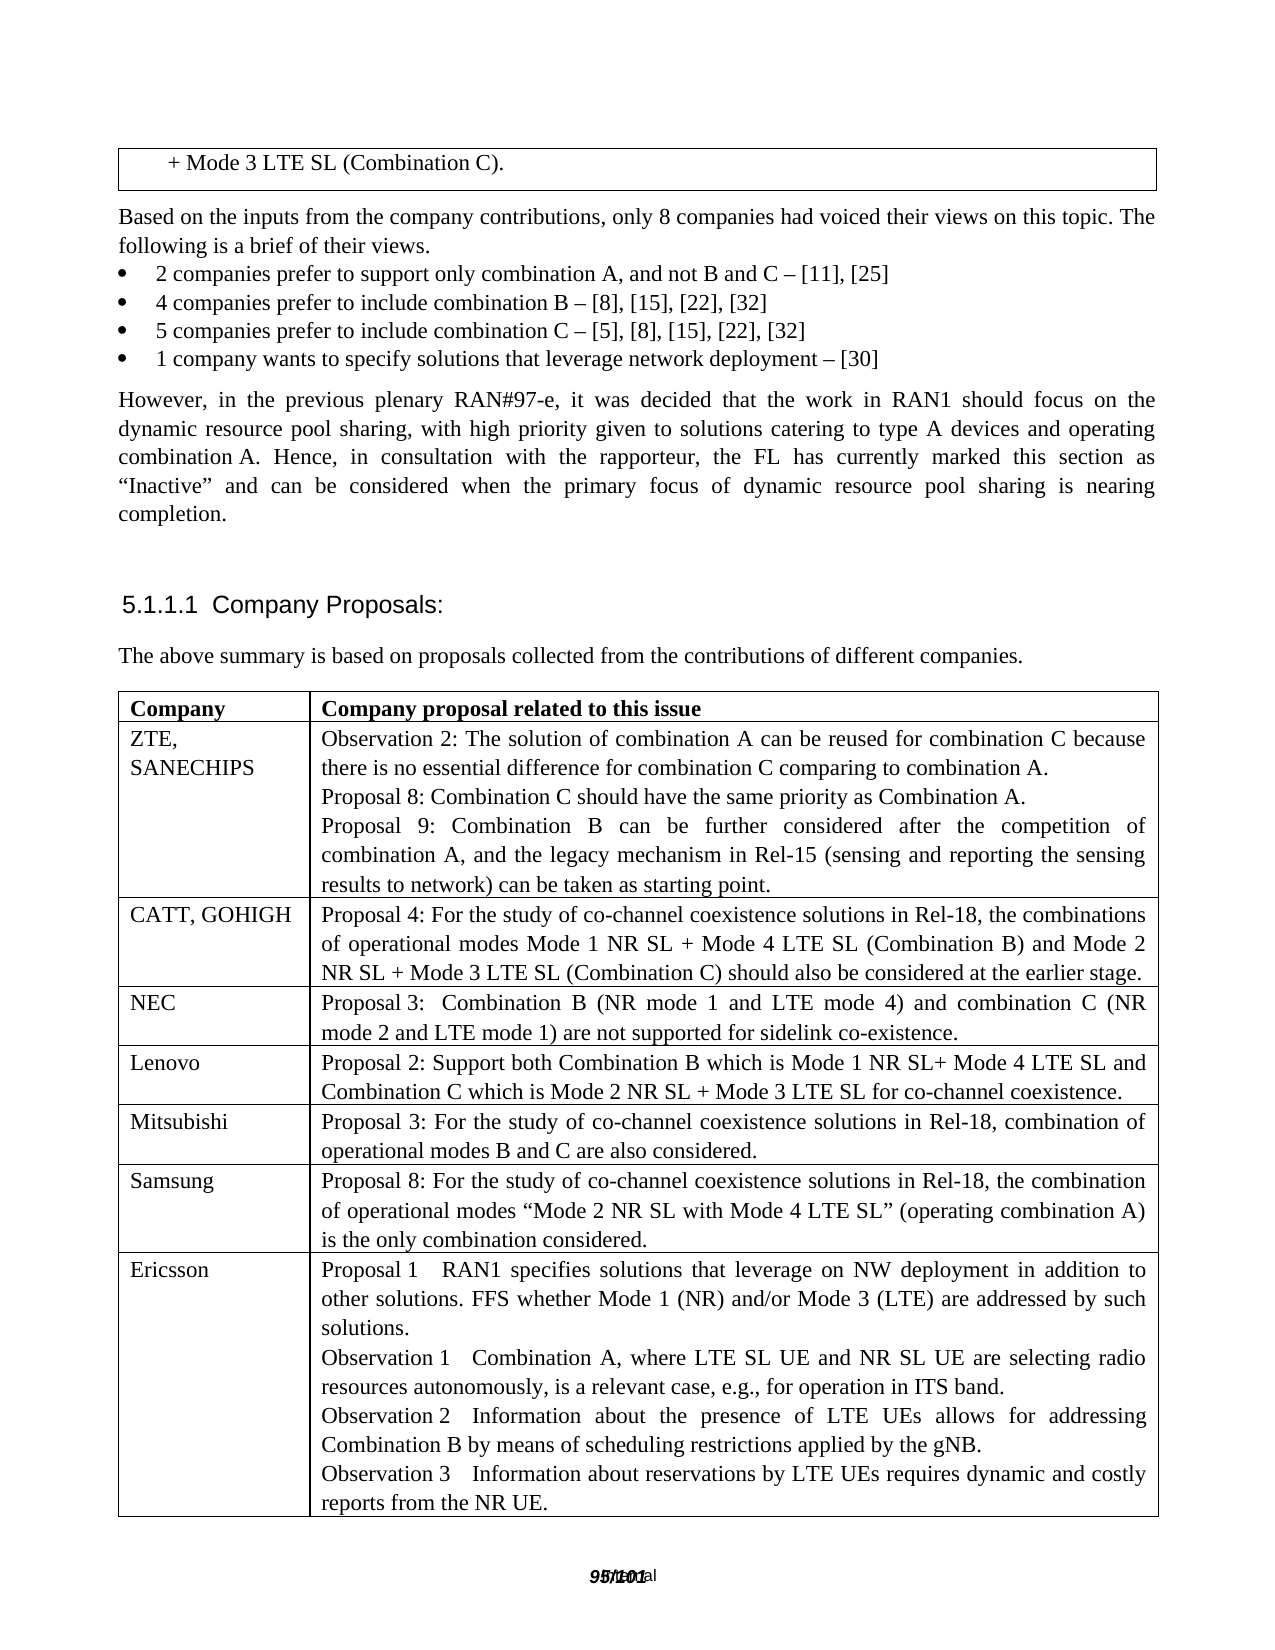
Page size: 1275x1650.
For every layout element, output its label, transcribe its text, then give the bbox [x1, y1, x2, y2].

table_cell Lenovo [119, 1046, 309, 1104]
text However, in the previous plenary RAN#97-e, it was decided that the work in RAN1 should focus on the dynamic resource pool sharing, with high priority given to solutions catering to type A devices and operating combination A. Hence, in consultation with the rapporteur, the FL has currently marked this section as “Inactive” and can be considered when the primary focus of dynamic resource pool sharing is nearing completion. [118, 386, 1157, 526]
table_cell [311, 1253, 1158, 1516]
table_cell Proposal 2: Support both Combination B which is Mode 1 NR SL+ Mode 4 LTE SL and Combination C which is Mode 2 NR SL + Mode 3 LTE SL for co-channel coexistence. [311, 1046, 1158, 1104]
list 4 companies prefer to include combination B – [8], [15], [22], [32] [118, 288, 1157, 315]
table_cell ZTE, SANECHIPS [119, 722, 309, 897]
table_cell Ericsson [119, 1253, 309, 1516]
text Based on the inputs from the company contributions, only 8 companies had voiced their views on this topic. The following is a brief of their views. [118, 203, 1157, 258]
list 5 companies prefer to include combination C – [5], [8], [15], [22], [32] [118, 317, 1157, 343]
table_cell CATT, GOHIGH [119, 898, 309, 986]
table_cell Proposal 8: For the study of co-channel coexistence solutions in Rel-18, the combination of operational modes “Mode 2 NR SL with Mode 4 LTE SL” (operating combination A) is the only combination considered. [311, 1165, 1158, 1252]
table_cell Mitsubishi [119, 1105, 309, 1164]
table_cell Observation 2: The solution of combination A can be reused for combination C because there is no essential difference for combination C comparing to combination A. Proposal 8: Combination C should have the same priority as Combination A. Proposal 9: Combination B can be further considered after the competition of combination A, and the legacy mechanism in Rel-15 (sensing and reporting the sensing results to network) can be taken as starting point. [311, 722, 1158, 897]
table_cell Samsung [119, 1165, 309, 1252]
list 2 companies prefer to support only combination A, and not B and C – [11], [25] [118, 260, 1157, 286]
table_cell Proposal 4: For the study of co-channel coexistence solutions in Rel-18, the combinations of operational modes Mode 1 NR SL + Mode 4 LTE SL (Combination B) and Mode 2 NR SL + Mode 3 LTE SL (Combination C) should also be considered at the earlier stage. [311, 898, 1158, 986]
table_header Company proposal related to this issue [311, 692, 1158, 721]
table_cell NEC [119, 987, 309, 1045]
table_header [119, 149, 1156, 190]
table_header Company [119, 692, 309, 721]
subtitle Company Proposals: [122, 590, 1157, 619]
table_cell Proposal 3: Combination B (NR mode 1 and LTE mode 4) and combination C (NR mode 2 and LTE mode 1) are not supported for sidelink co-existence. [311, 987, 1158, 1045]
list 1 company wants to specify solutions that leverage network deployment – [30] [118, 345, 1157, 372]
text The above summary is based on proposals collected from the contributions of different companies. [118, 642, 1157, 668]
table_cell Proposal 3: For the study of co-channel coexistence solutions in Rel-18, combination of operational modes B and C are also considered. [311, 1105, 1158, 1164]
